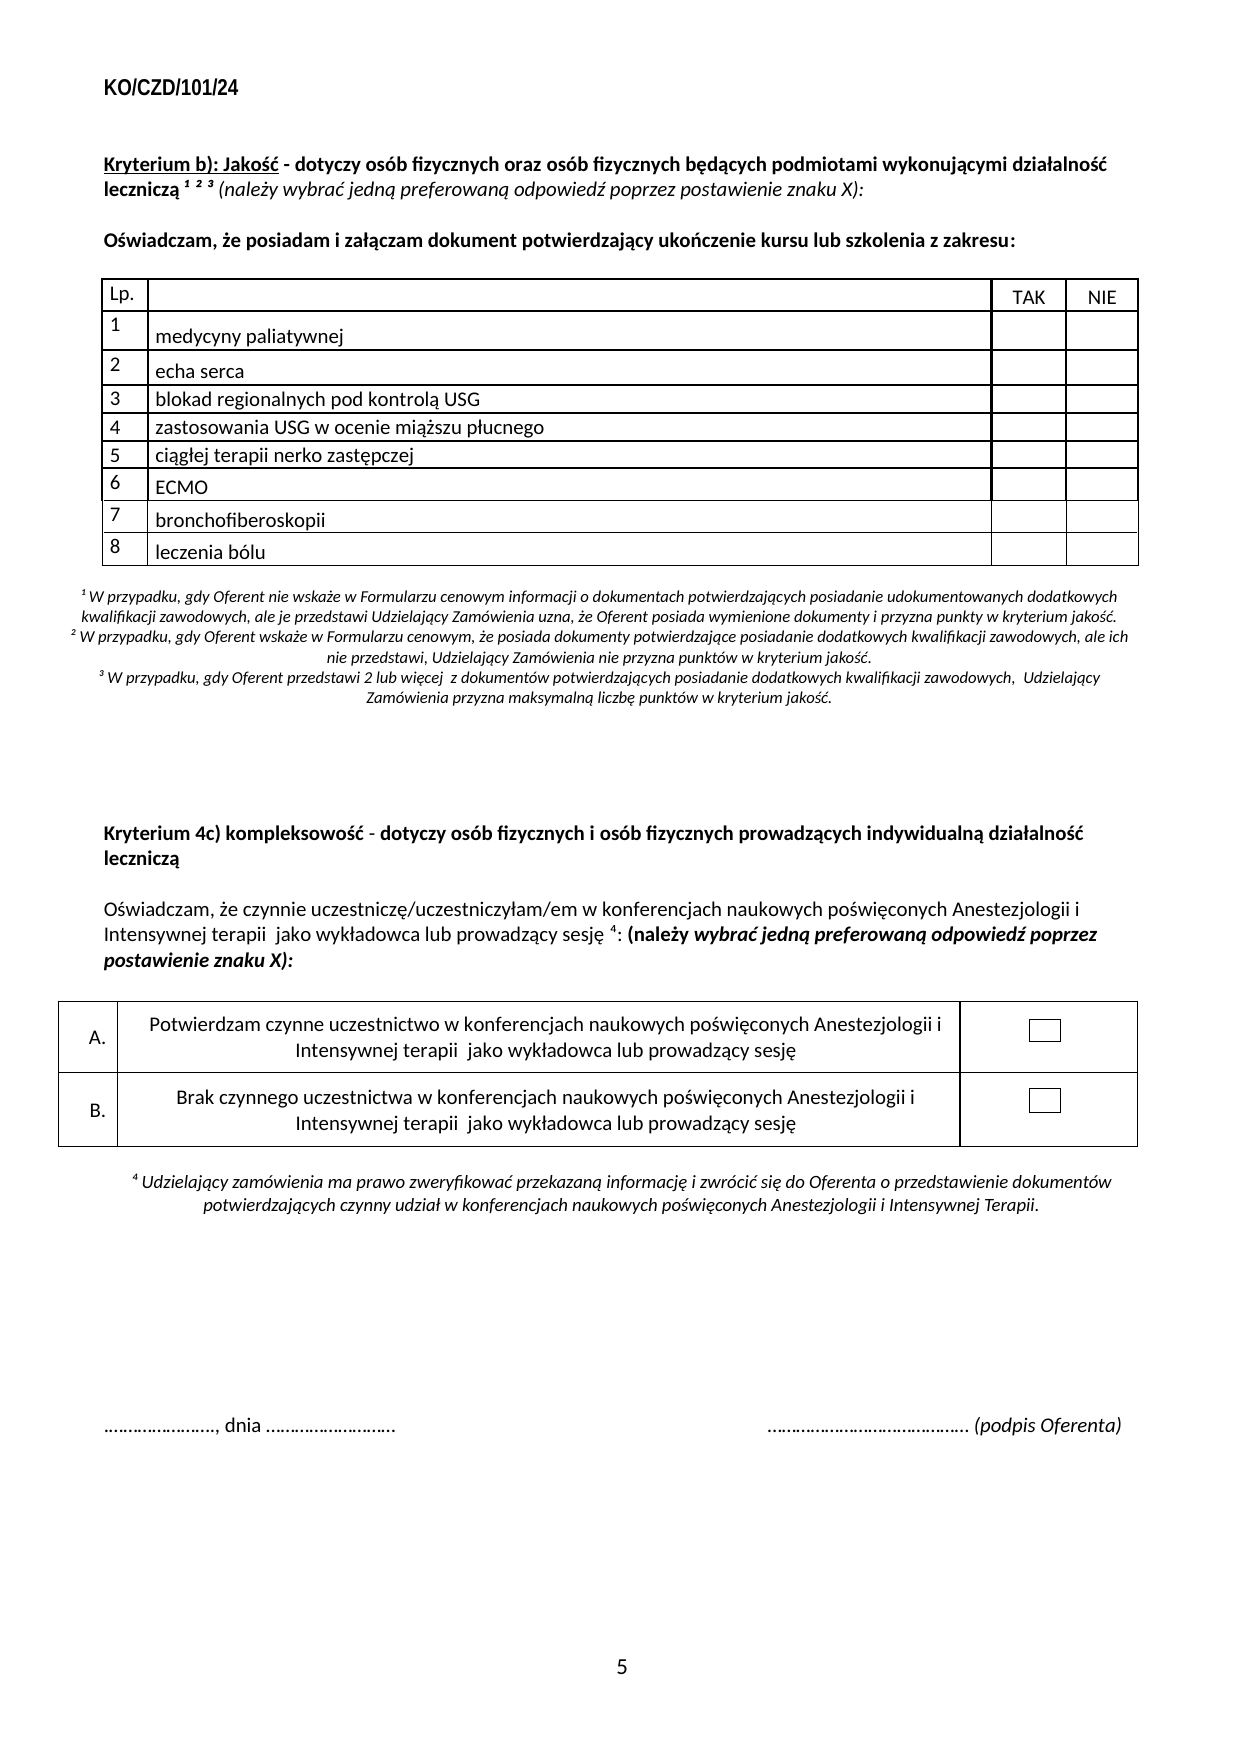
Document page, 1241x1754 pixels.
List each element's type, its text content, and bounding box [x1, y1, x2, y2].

table_cell 7 [103, 501, 147, 532]
table_cell [992, 533, 1066, 565]
text ¹ W przypadku, gdy Oferent nie wskaże w Formularzu cenowym informacji o dokumentach potwierdzających posiadanie udokumentowanych dodatkowych kwalifikacji zawodowych, ale je przedstawi Udzielający Zamówienia uzna, że Oferent posiada wymienione dokumenty i przyzna punkty w kryterium jakość. [59, 586, 1140, 627]
table_cell 8 [103, 533, 147, 565]
table_cell bronchofiberoskopii [148, 501, 991, 532]
table_cell 1 [103, 312, 147, 349]
table_cell [961, 1073, 1137, 1146]
table_cell [1067, 414, 1137, 440]
table_cell [1067, 351, 1137, 383]
table_header Potwierdzam czynne uczestnictwo w konferencjach naukowych poświęconych Anestezjologii i Intensywnej terapii jako wykładowca lub prowadzący sesję [118, 1002, 959, 1072]
text Oświadczam, że czynnie uczestniczę/uczestniczyłam/em w konferencjach naukowych poświęconych Anestezjologii i Intensywnej terapii jako wykładowca lub prowadzący sesję ⁴: (należy wybrać jedną preferowaną odpowiedź poprzez postawienie znaku X): [103, 896, 1140, 972]
table_cell medycyny paliatywnej [149, 312, 990, 349]
text ³ W przypadku, gdy Oferent przedstawi 2 lub więcej z dokumentów potwierdzających posiadanie dodatkowych kwalifikacji zawodowych, Udzielający Zamówienia przyzna maksymalną liczbę punktów w kryterium jakość. [59, 667, 1140, 708]
table_cell [993, 442, 1065, 467]
table_cell [993, 312, 1065, 349]
table_cell [1067, 442, 1137, 467]
table_cell ciągłej terapii nerko zastępczej [149, 442, 990, 467]
table_cell Brak czynnego uczestnictwa w konferencjach naukowych poświęconych Anestezjologii i Intensywnej terapii jako wykładowca lub prowadzący sesję [118, 1073, 959, 1146]
table_cell zastosowania USG w ocenie miąższu płucnego [149, 414, 990, 440]
text ⁴ Udzielający zamówienia ma prawo zweryfikować przekazaną informację i zwrócić się do Oferenta o przedstawienie dokumentów potwierdzających czynny udział w konferencjach naukowych poświęconych Anestezjologii i Intensywnej Terapii. [103, 1170, 1140, 1216]
table_header [149, 280, 990, 309]
table_cell leczenia bólu [148, 533, 991, 565]
table_cell echa serca [149, 351, 990, 383]
text ² W przypadku, gdy Oferent wskaże w Formularzu cenowym, że posiada dokumenty potwierdzające posiadanie dodatkowych kwalifikacji zawodowych, ale ich nie przedstawi, Udzielający Zamówienia nie przyzna punktów w kryterium jakość. [59, 627, 1140, 667]
table_cell [993, 469, 1065, 500]
table_cell [1067, 386, 1137, 412]
table_cell ECMO [149, 469, 990, 500]
table_cell [1067, 532, 1138, 565]
table_cell 2 [103, 351, 147, 383]
table_cell [993, 386, 1065, 412]
table_cell [1067, 469, 1137, 500]
table_cell 6 [103, 469, 147, 500]
text Oświadczam, że posiadam i załączam dokument potwierdzający ukończenie kursu lub szkolenia z zakresu: [103, 227, 1169, 278]
table_cell [993, 414, 1065, 440]
table_header TAK [993, 280, 1065, 309]
table_cell [992, 501, 1066, 532]
table_cell 3 [103, 386, 147, 412]
table_cell [1067, 312, 1137, 349]
table_cell 5 [103, 442, 147, 467]
text Kryterium b): Jakość - dotyczy osób fizycznych oraz osób fizycznych będących podmiotami wykonującymi działalność leczniczą ¹ ² ³ (należy wybrać jedną preferowaną odpowiedź poprzez postawienie znaku X): [103, 151, 1140, 202]
table_header [961, 1002, 1137, 1072]
table_header Lp. [103, 280, 147, 309]
table_header A. [59, 1002, 117, 1072]
table_cell blokad regionalnych pod kontrolą USG [149, 386, 990, 412]
table_cell 4 [103, 414, 147, 440]
table_cell [1067, 501, 1138, 532]
text Kryterium 4c) kompleksowość - dotyczy osób fizycznych i osób fizycznych prowadzących indywidualną działalność leczniczą [103, 820, 1140, 871]
table_header NIE [1067, 280, 1137, 309]
table_cell B. [59, 1073, 117, 1146]
text .…………………., dnia ……………………… …………………………………… (podpis Oferenta) [103, 1412, 1140, 1438]
table_cell [993, 351, 1065, 383]
